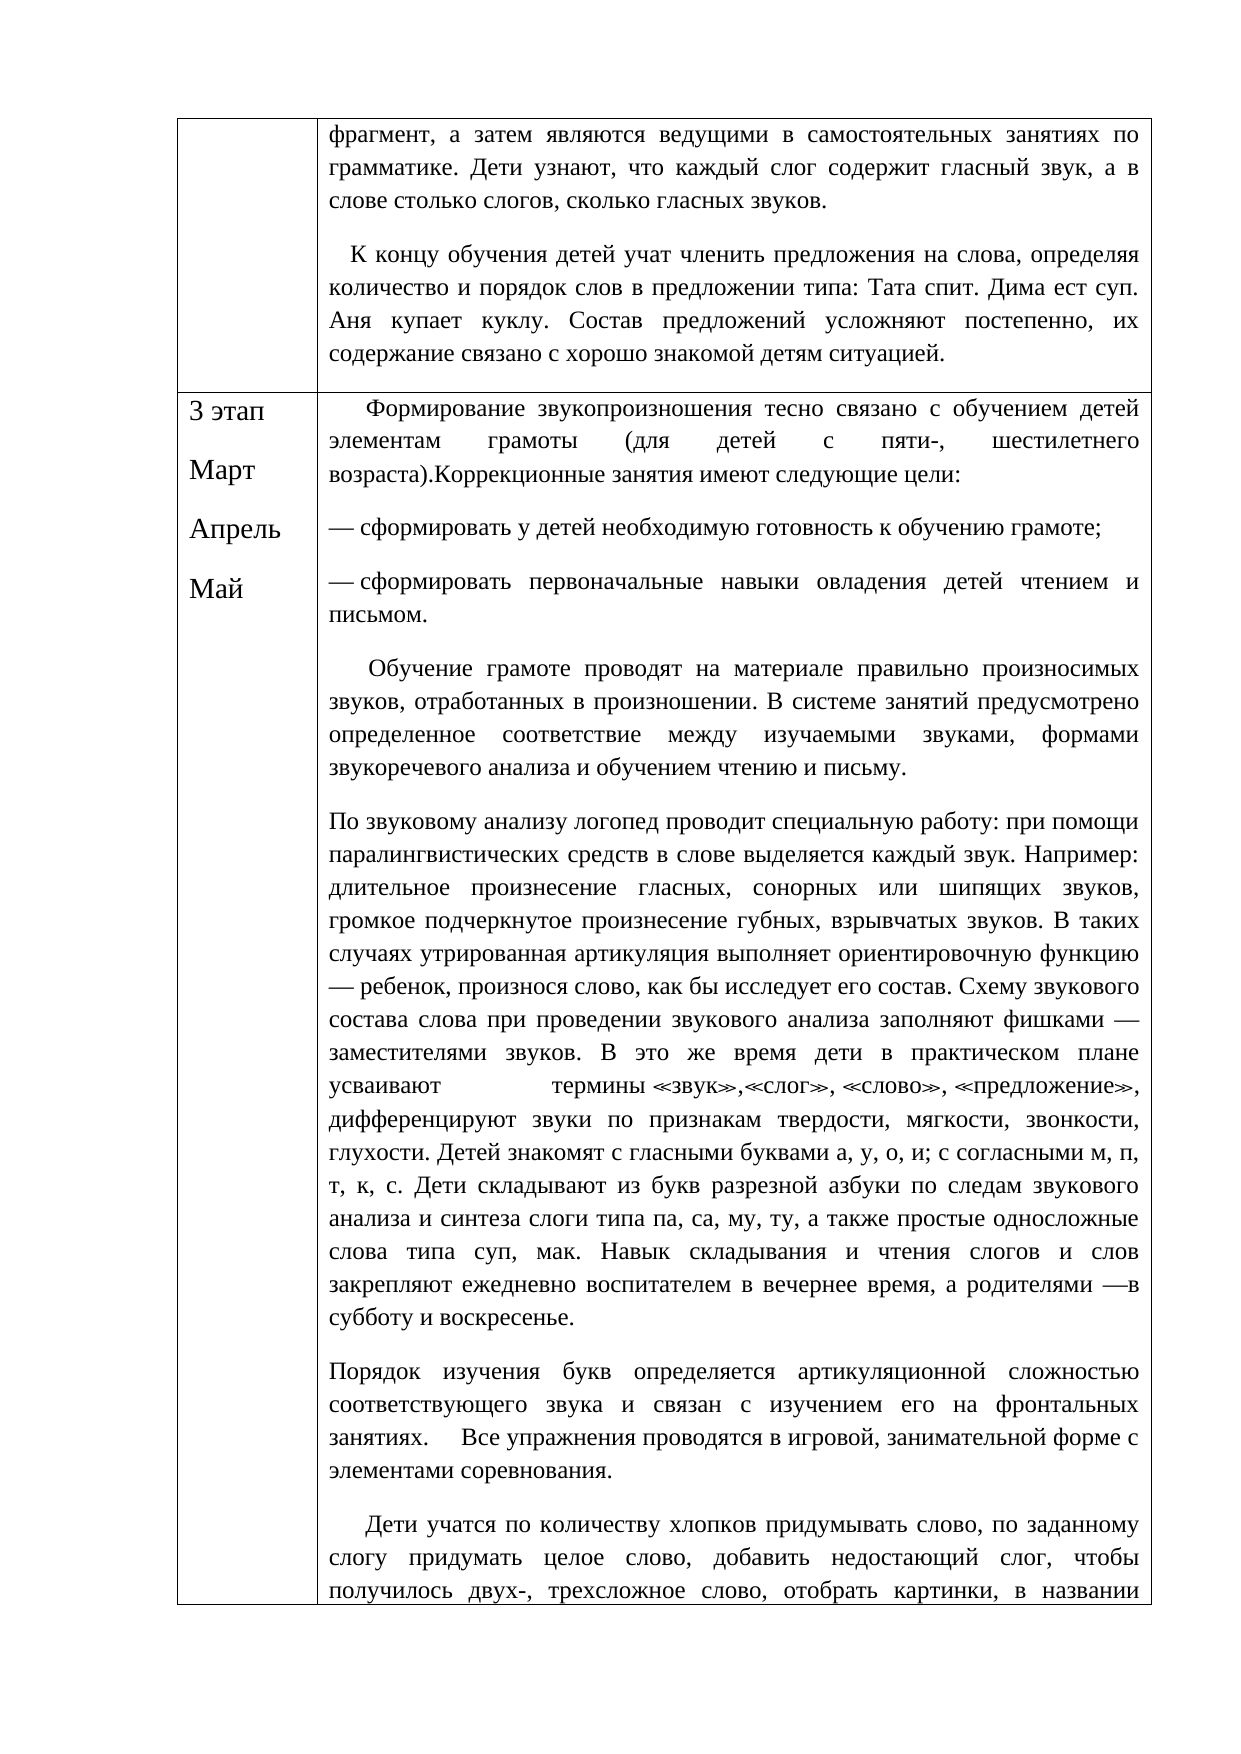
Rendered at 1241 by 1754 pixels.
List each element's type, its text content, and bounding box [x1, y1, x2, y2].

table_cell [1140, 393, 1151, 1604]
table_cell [178, 393, 317, 1604]
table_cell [178, 119, 317, 392]
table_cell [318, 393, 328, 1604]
